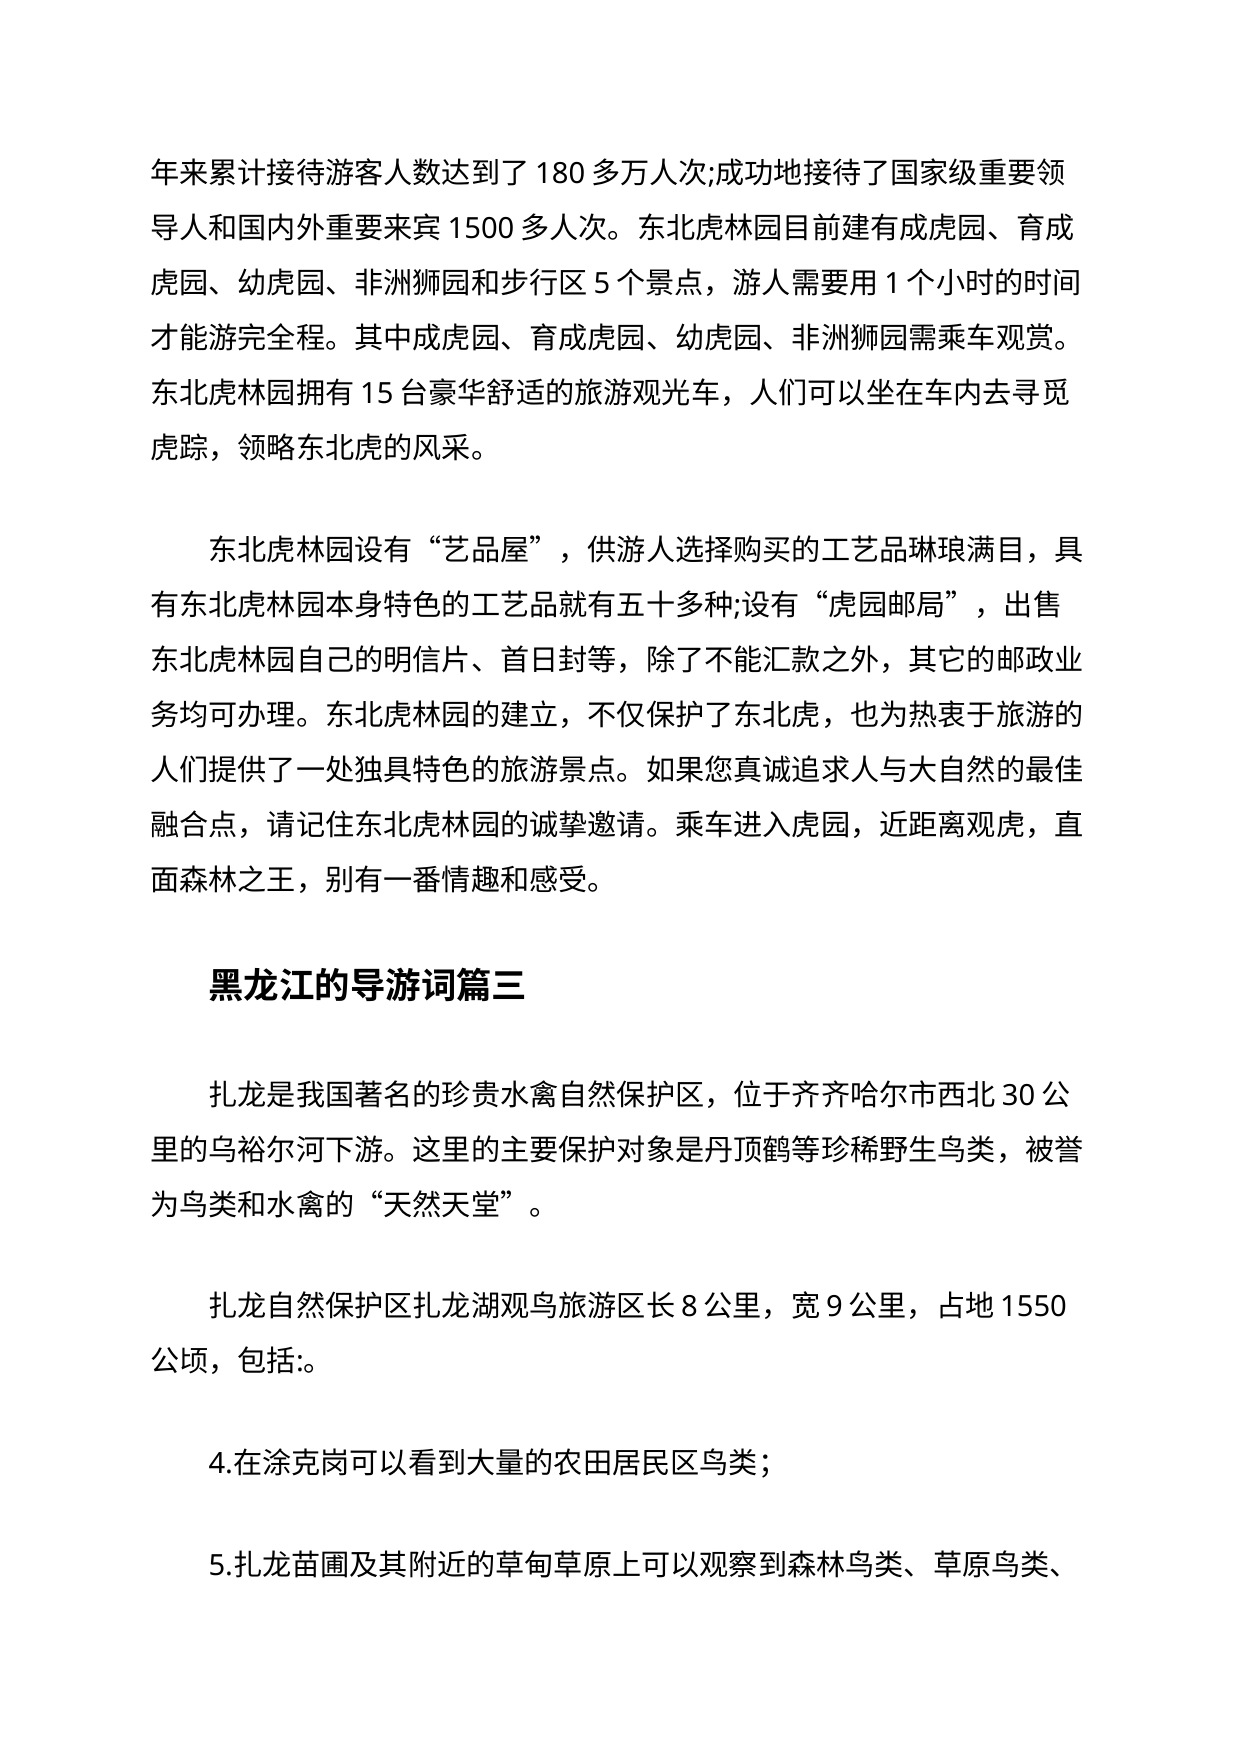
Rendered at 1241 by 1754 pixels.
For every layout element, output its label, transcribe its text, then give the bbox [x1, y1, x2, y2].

text 4.在涂克岗可以看到大量的农田居民区鸟类； [150, 1440, 1090, 1482]
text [150, 1542, 1090, 1584]
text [150, 150, 1090, 467]
text 扎龙自然保护区扎龙湖观鸟旅游区长8公里，宽9公里，占地1550公顷，包括:。 [150, 1283, 1090, 1380]
text 扎龙是我国著名的珍贵水禽自然保护区，位于齐齐哈尔市西北30公里的乌裕尔河下游。这里的主要保护对象是丹顶鹤等珍稀野生鸟类，被誉为鸟类和水禽的“天然天堂”。 [150, 1071, 1090, 1223]
text 东北虎林园设有“艺品屋”，供游人选择购买的工艺品琳琅满目，具有东北虎林园本身特色的工艺品就有五十多种;设有“虎园邮局”，出售东北虎林园自己的明信片、首日封等，除了不能汇款之外，其它的邮政业务均可办理。东北虎林园的建立，不仅保护了东北虎，也为热衷于旅游的人们提供了一处独具特色的旅游景点。如果您真诚追求人与大自然的最佳融合点，请记住东北虎林园的诚挚邀请。乘车进入虎园，近距离观虎，直面森林之王，别有一番情趣和感受。 [150, 527, 1090, 898]
text 黑龙江的导游词篇三 [150, 958, 1090, 1009]
